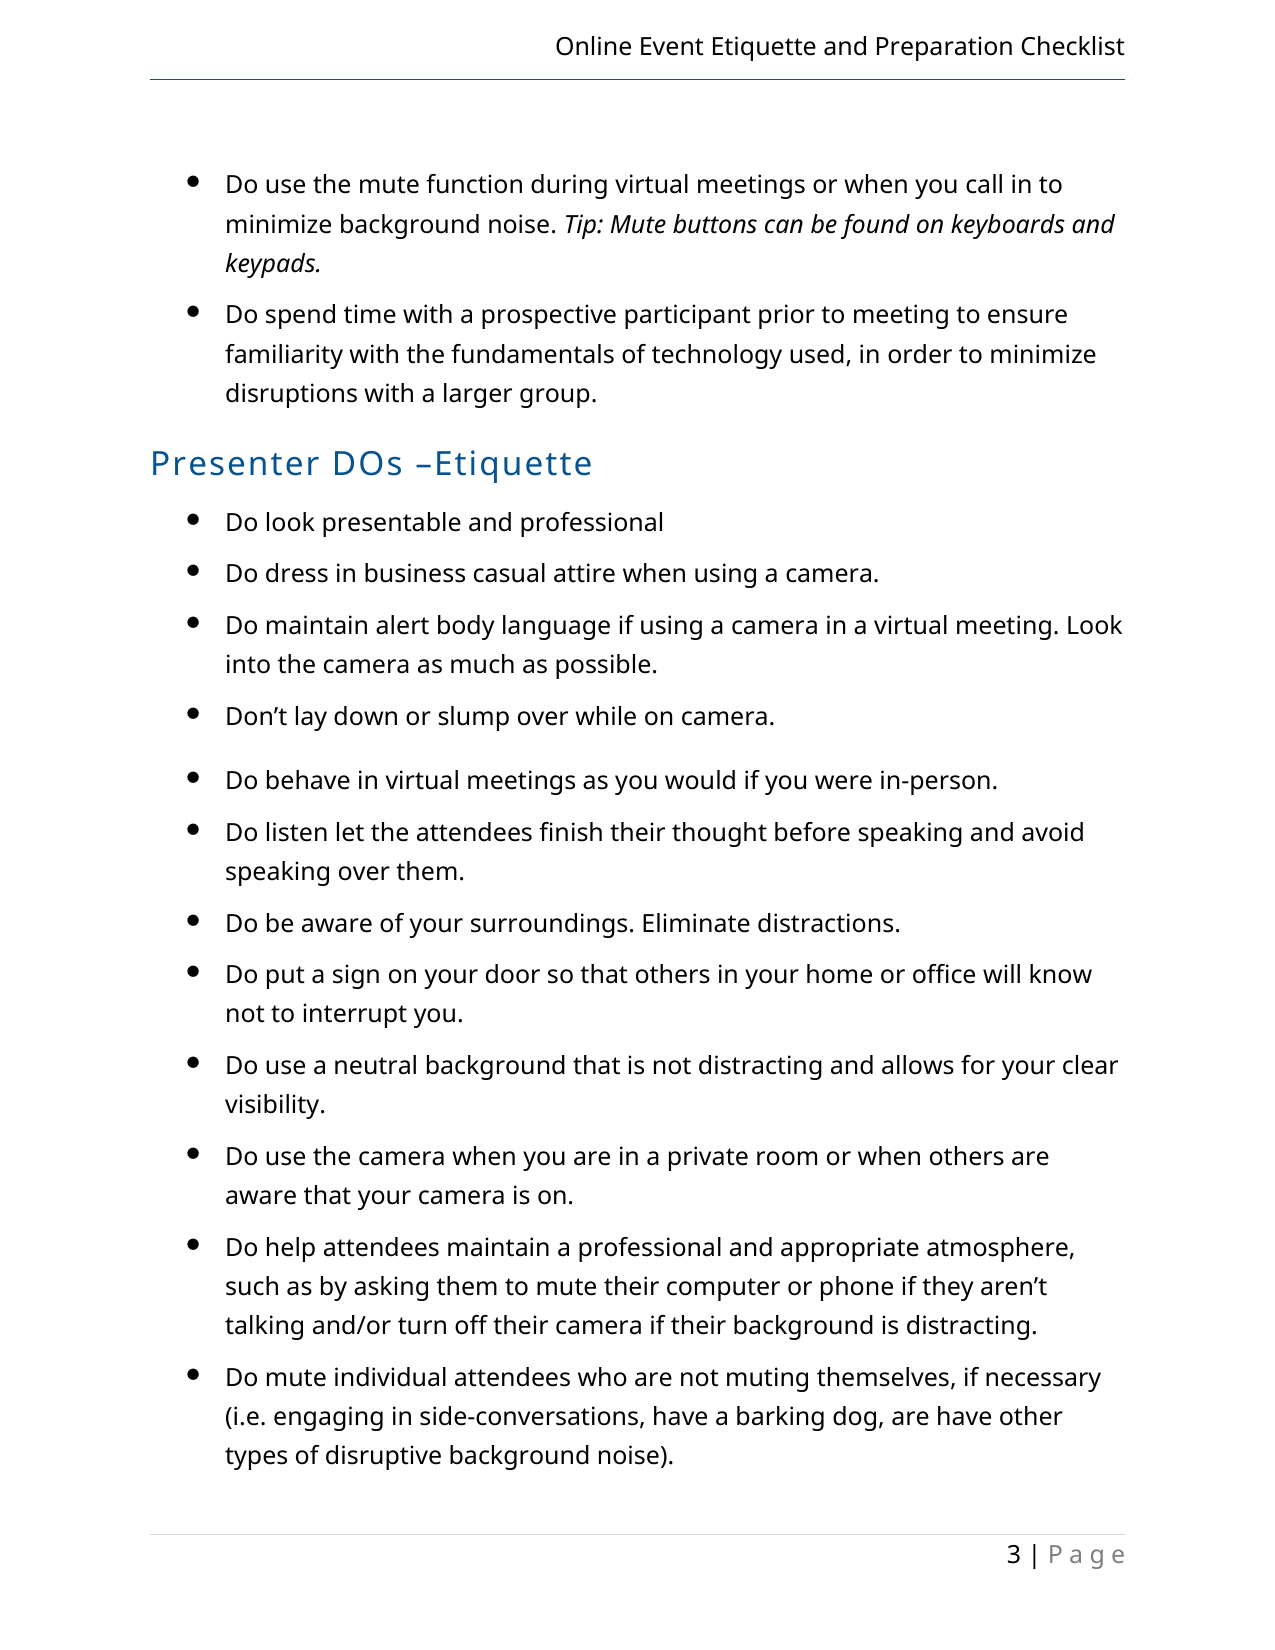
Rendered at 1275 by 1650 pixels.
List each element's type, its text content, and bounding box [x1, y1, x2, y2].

list Do listen let the attendees finish their thought before speaking and avoid speaking over them. [187, 814, 1125, 888]
list Do maintain alert body language if using a camera in a virtual meeting. Look into the camera as much as possible. [187, 608, 1125, 681]
list Do use the mute function during virtual meetings or when you call in to minimize background noise. Tip: Mute buttons can be found on keyboards and keypads. [187, 167, 1125, 279]
list Do use the camera when you are in a private room or when others are aware that your camera is on. [187, 1138, 1125, 1212]
list Do dress in business casual attire when using a camera. [187, 556, 1125, 590]
list Do look presentable and professional [187, 504, 1125, 538]
list Do use a neutral background that is not distracting and allows for your clear visibility. [187, 1048, 1125, 1121]
list Do behave in virtual meetings as you would if you were in-person. [187, 763, 1125, 797]
list Do put a sign on your door so that others in your home or office will know not to interrupt you. [187, 957, 1125, 1030]
text Presenter DOs –Etiquette [150, 440, 1125, 485]
list Do be aware of your surroundings. Eliminate distractions. [187, 905, 1125, 939]
list Don’t lay down or slump over while on camera. [187, 698, 1125, 733]
list Do help attendees maintain a professional and appropriate atmosphere, such as by asking them to mute their computer or phone if they aren’t talking and/or turn off their camera if their background is distracting. [187, 1229, 1125, 1342]
list Do spend time with a prospective participant prior to meeting to ensure familiarity with the fundamentals of technology used, in order to minimize disruptions with a larger group. [187, 297, 1125, 409]
list Do mute individual attendees who are not muting themselves, if necessary (i.e. engaging in side-conversations, have a barking dog, are have other types of disruptive background noise). [187, 1359, 1125, 1472]
